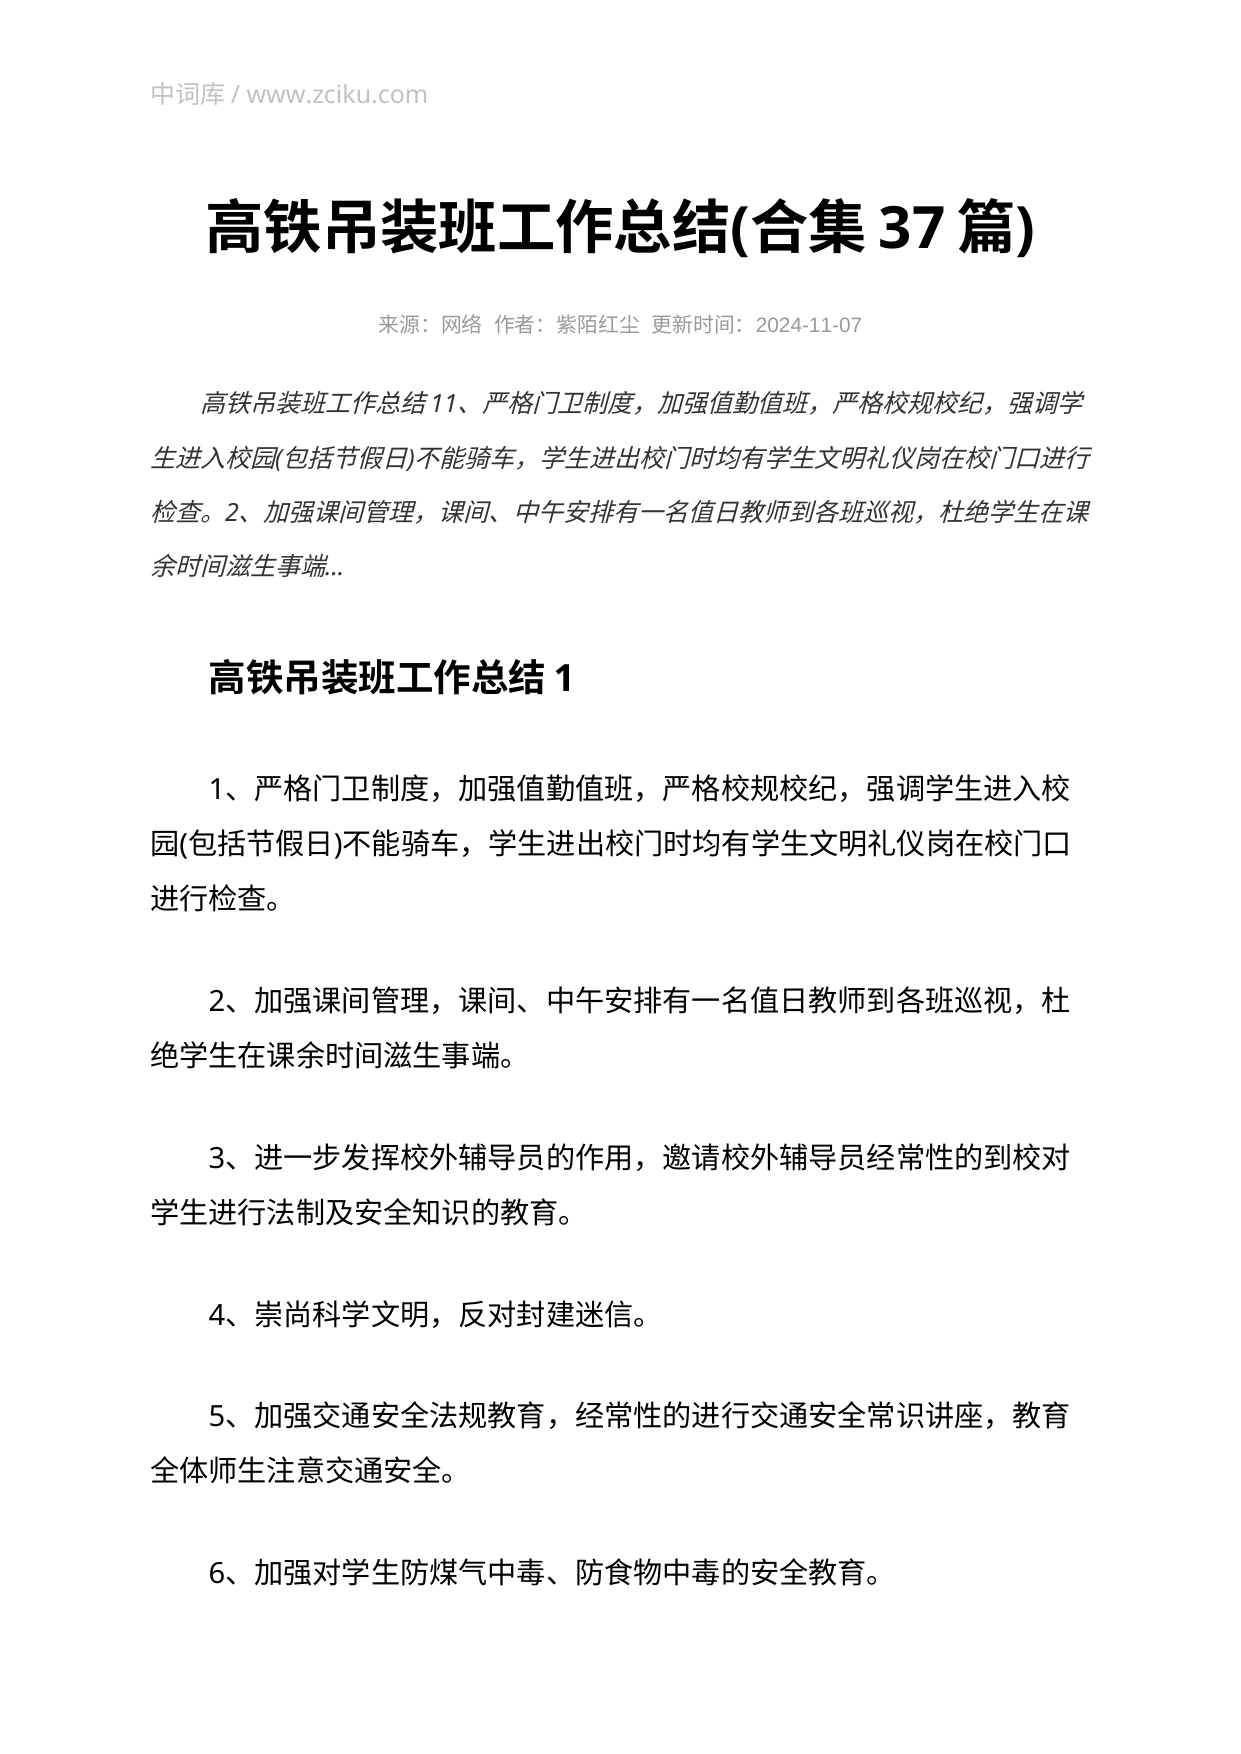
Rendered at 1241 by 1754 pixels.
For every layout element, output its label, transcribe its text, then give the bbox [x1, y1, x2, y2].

text 6、加强对学生防煤气中毒、防食物中毒的安全教育。 [150, 1550, 1090, 1592]
text 4、崇尚科学文明，反对封建迷信。 [150, 1291, 1090, 1333]
subtitle 高铁吊装班工作总结(合集37篇) [150, 181, 1090, 266]
text 1、严格门卫制度，加强值勤值班，严格校规校纪，强调学生进入校园(包括节假日)不能骑车，学生进出校门时均有学生文明礼仪岗在校门口进行检查。 [150, 766, 1090, 918]
text 5、加强交通安全法规教育，经常性的进行交通安全常识讲座，教育全体师生注意交通安全。 [150, 1393, 1090, 1490]
text 来源：网络 作者：紫陌红尘 更新时间：2024-11-07 [150, 313, 1090, 337]
text 3、进一步发挥校外辅导员的作用，邀请校外辅导员经常性的到校对学生进行法制及安全知识的教育。 [150, 1134, 1090, 1232]
text 高铁吊装班工作总结11、严格门卫制度，加强值勤值班，严格校规校纪，强调学生进入校园(包括节假日)不能骑车，学生进出校门时均有学生文明礼仪岗在校门口进行检查。2、加强课间管理，课间、中午安排有一名值日教师到各班巡视，杜绝学生在课余时间滋生事端... [150, 384, 1090, 583]
text 高铁吊装班工作总结1 [150, 648, 1090, 703]
text 2、加强课间管理，课间、中午安排有一名值日教师到各班巡视，杜绝学生在课余时间滋生事端。 [150, 977, 1090, 1075]
